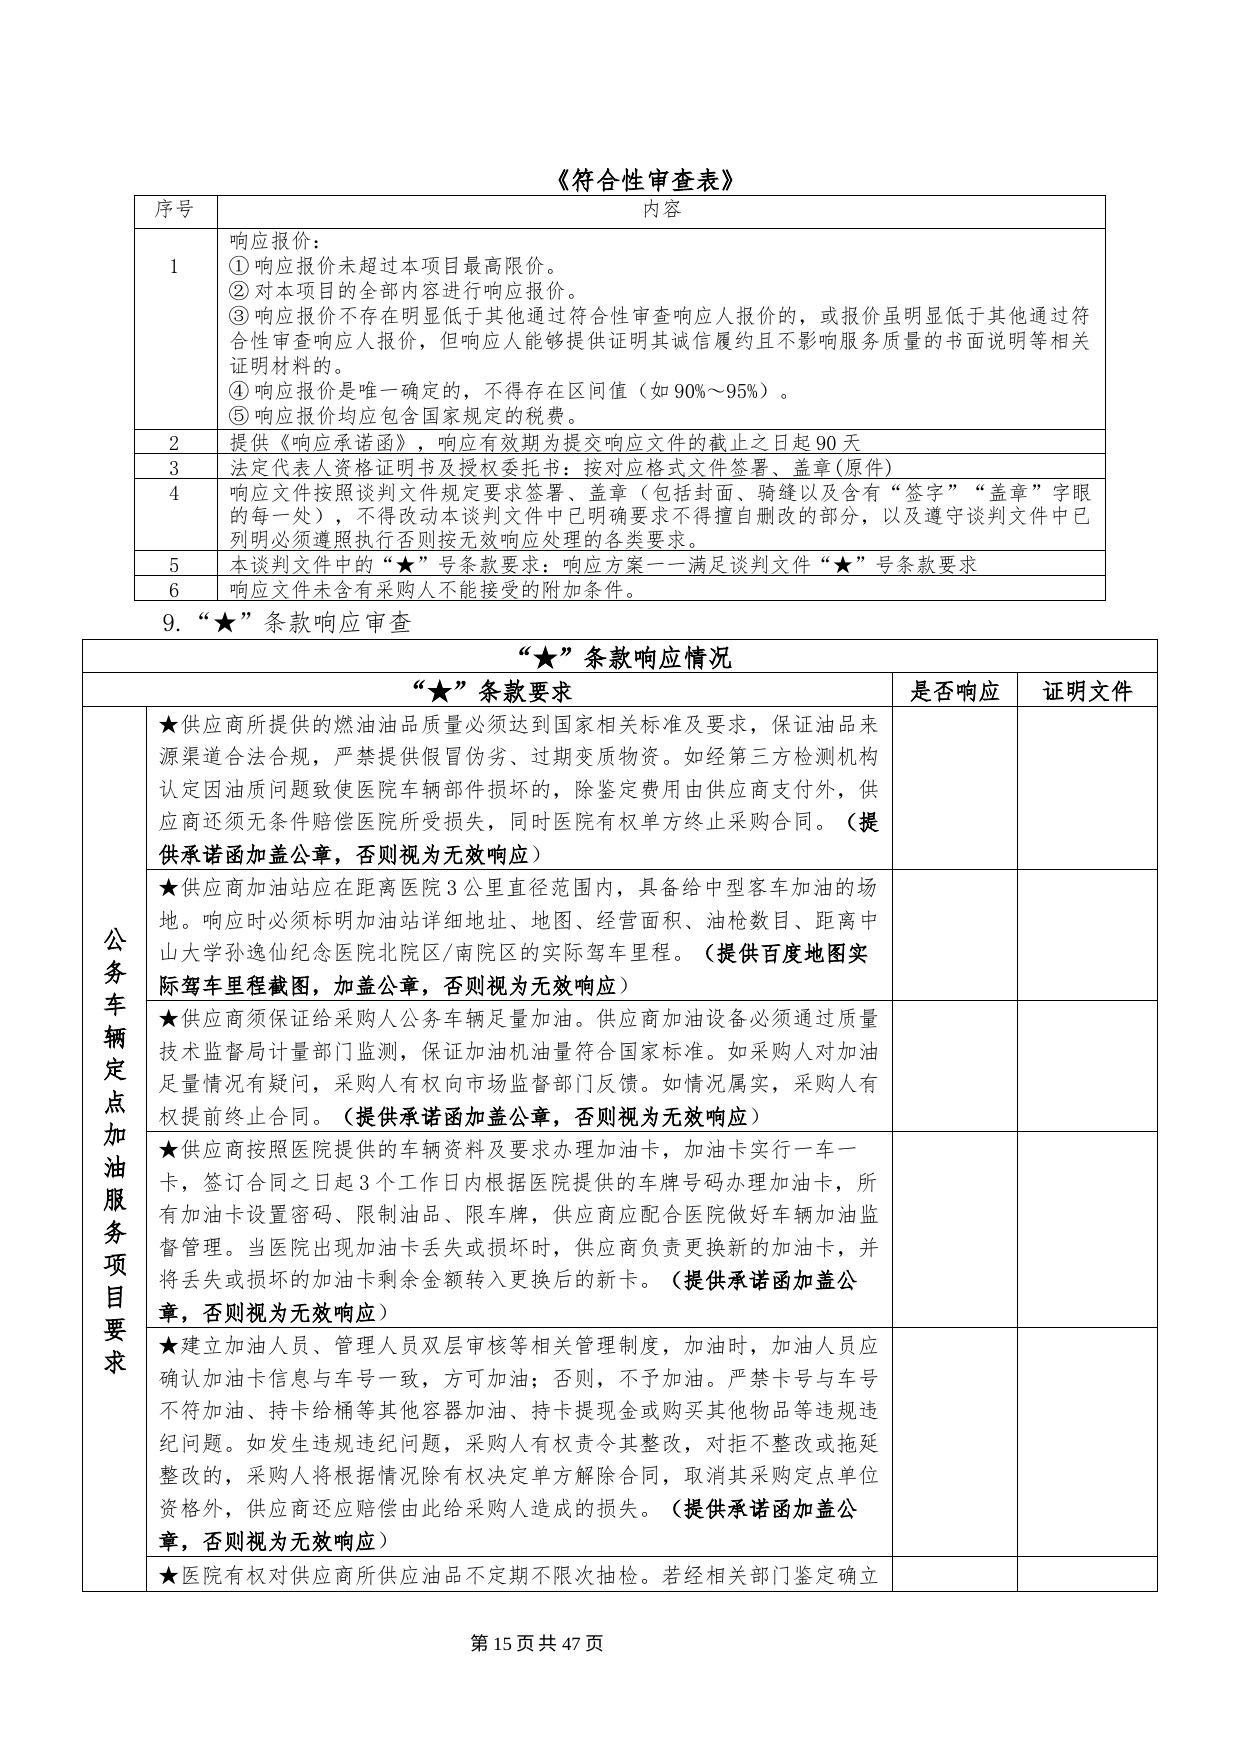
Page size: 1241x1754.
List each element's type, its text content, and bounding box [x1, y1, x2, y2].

table_cell [893, 707, 1017, 869]
table_header “★”条款响应情况 [83, 640, 1157, 672]
table_cell ★建立加油人员、管理人员双层审核等相关管理制度，加油时，加油人员应确认加油卡信息与车号一致，方可加油；否则，不予加油。严禁卡号与车号不符加油、持卡给桶等其他容器加油、持卡提现金或购买其他物品等违规违纪问题。如发生违规违纪问题，采购人有权责令其整改，对拒不整改或拖延整改的，采购人将根据情况除有权决定单方解除合同，取消其采购定点单位资格外，供应商还应赔偿由此给采购人造成的损失。（提供承诺函加盖公章，否则视为无效响应） [147, 1328, 892, 1556]
table_cell 5 [135, 551, 217, 575]
table_cell 响应文件按照谈判文件规定要求签署、盖章（包括封面、骑缝以及含有“签字”“盖章”字眼的每一处），不得改动本谈判文件中已明确要求不得擅自删改的部分，以及遵守谈判文件中已列明必须遵照执行否则按无效响应处理的各类要求。 [218, 479, 1105, 550]
table_cell [1018, 1328, 1157, 1556]
table_cell 证明文件 [1018, 673, 1157, 706]
table_cell [1018, 1001, 1157, 1131]
table_cell 6 [135, 576, 217, 600]
table_header 内容 [218, 196, 1105, 227]
table_cell 3 [135, 454, 217, 478]
table_header 序号 [135, 196, 217, 227]
table_cell “★”条款要求 [83, 673, 892, 706]
table_cell 公务车辆定点加油 服务项目 要求 [83, 707, 146, 1591]
table_cell 提供《响应承诺函》，响应有效期为提交响应文件的截止之日起90天 [218, 430, 1105, 453]
list 9.“★”条款响应审查 [112, 601, 1128, 638]
table_cell 4 [135, 479, 217, 550]
table_cell ★供应商按照医院提供的车辆资料及要求办理加油卡，加油卡实行一车一卡，签订合同之日起3个工作日内根据医院提供的车牌号码办理加油卡，所有加油卡设置密码、限制油品、限车牌，供应商应配合医院做好车辆加油监督管理。当医院出现加油卡丢失或损坏时，供应商负责更换新的加油卡，并将丢失或损坏的加油卡剩余金额转入更换后的新卡。（提供承诺函加盖公章，否则视为无效响应） [147, 1132, 892, 1327]
table_cell [1018, 1132, 1157, 1327]
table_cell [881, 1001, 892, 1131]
table_cell [1018, 707, 1157, 869]
table_cell [893, 870, 1017, 1000]
table_cell 响应文件未含有采购人不能接受的附加条件。 [218, 576, 1105, 600]
table_cell 1 [135, 229, 217, 428]
table_cell [1018, 870, 1157, 1000]
table_cell [893, 1328, 1017, 1556]
table_cell [893, 1001, 1017, 1131]
text 《符合性审查表》 [112, 162, 1128, 194]
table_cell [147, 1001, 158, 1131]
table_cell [147, 1557, 892, 1591]
table_cell 2 [135, 430, 217, 453]
table_cell 法定代表人资格证明书及授权委托书：按对应格式文件签署、盖章(原件) [218, 454, 1105, 478]
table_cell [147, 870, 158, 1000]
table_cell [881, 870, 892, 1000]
table_cell [893, 1132, 1017, 1327]
table_cell 是否响应 [893, 673, 1017, 706]
table_cell [1018, 1557, 1157, 1591]
table_cell 本谈判文件中的“★”号条款要求：响应方案一一满足谈判文件“★”号条款要求 [218, 551, 1105, 575]
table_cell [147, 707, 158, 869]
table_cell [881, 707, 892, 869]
table_cell [893, 1557, 1017, 1591]
table_cell 响应报价： ①响应报价未超过本项目最高限价。 ②对本项目的全部内容进行响应报价。 ③响应报价不存在明显低于其他通过符合性审查响应人报价的，或报价虽明显低于其他通过符合性审查响应人报价，但响应人能够提供证明其诚信履约且不影响服务质量的书面说明等相关证明材料的。 ④响应报价是唯一确定的，不得存在区间值（如90%～95%）。 ⑤响应报价均应包含国家规定的税费。 [218, 229, 1105, 428]
